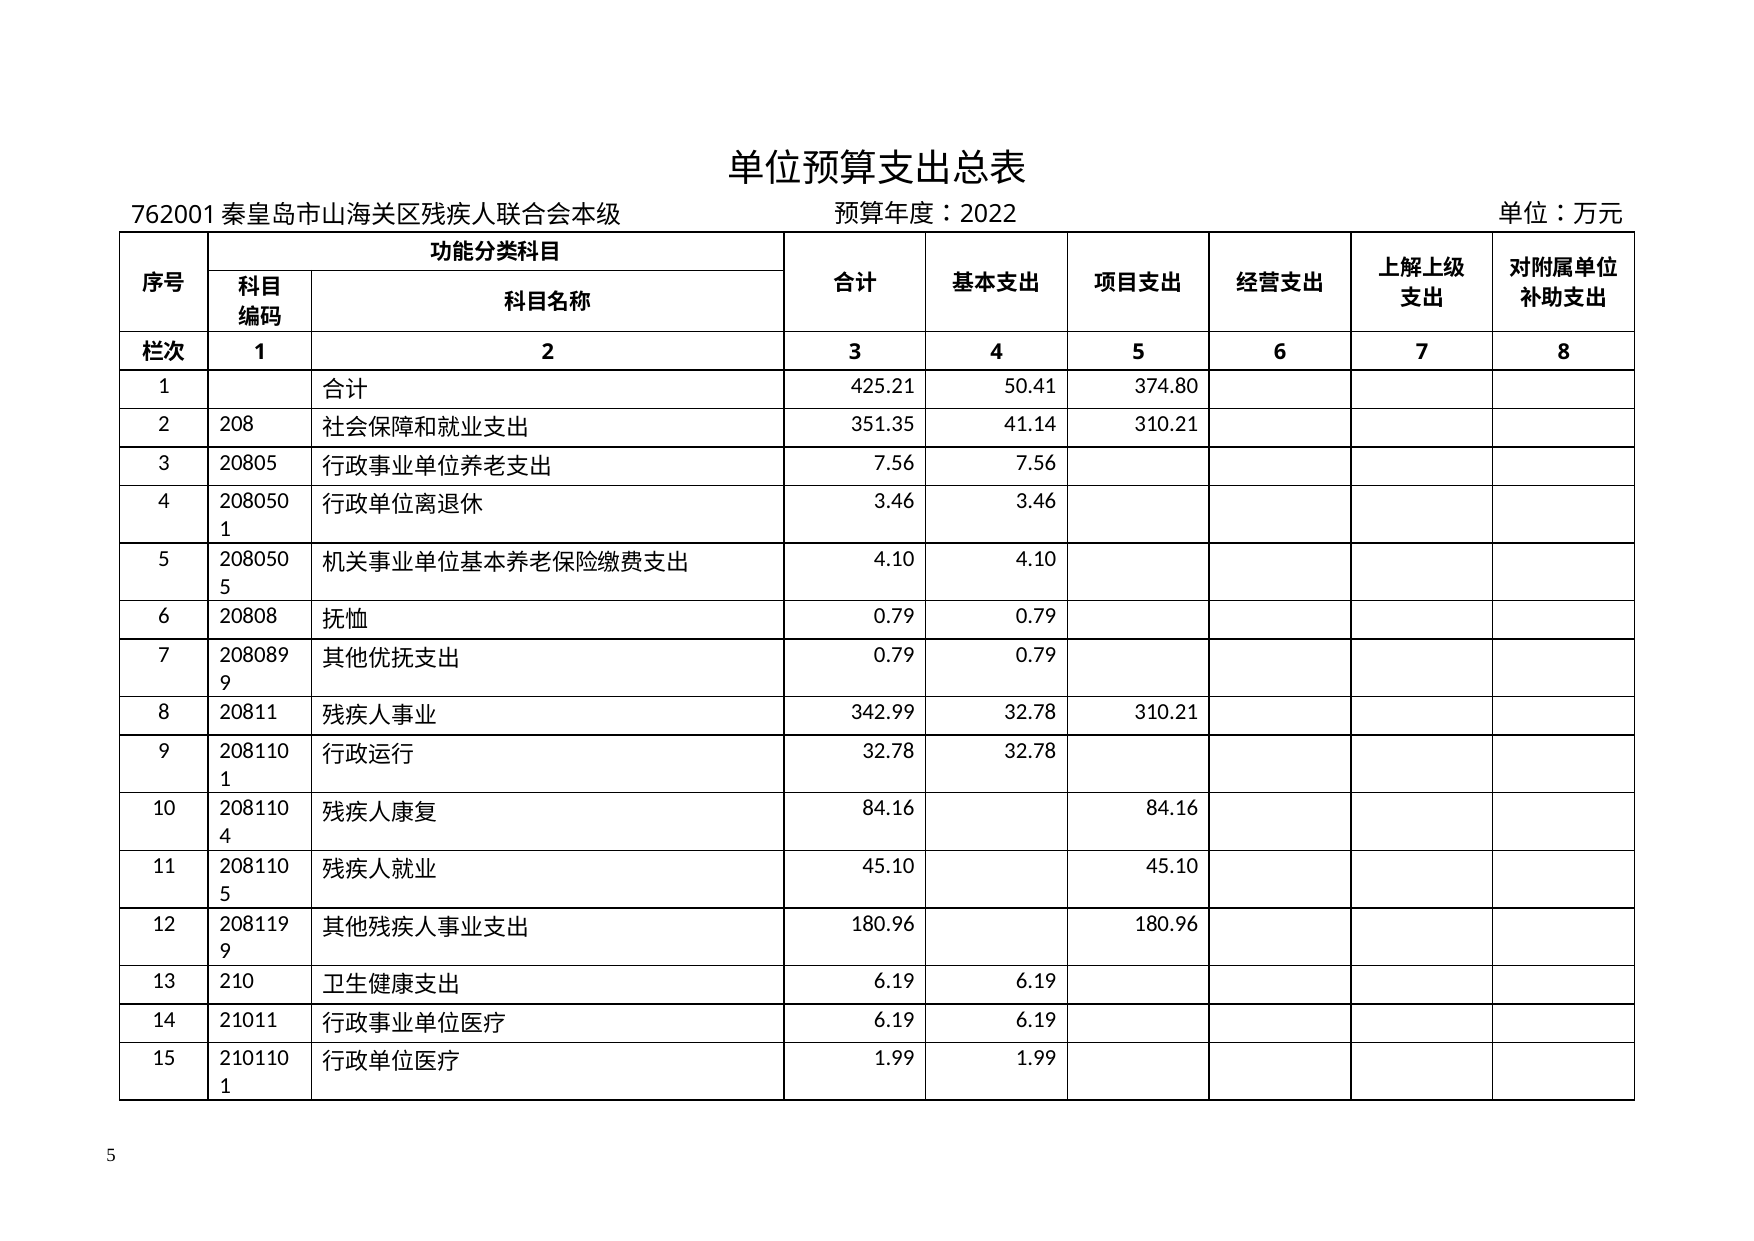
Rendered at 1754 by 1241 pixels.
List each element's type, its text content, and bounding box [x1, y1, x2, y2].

table_cell [1352, 793, 1492, 849]
table_cell 合计 [312, 371, 783, 408]
table_cell 1 [209, 332, 311, 369]
table_cell [1352, 486, 1492, 542]
table_cell 对附属单位补助支出 [1493, 233, 1634, 331]
table_cell 3 [120, 448, 207, 484]
table_cell 45.10 [785, 851, 925, 907]
table_cell [1352, 640, 1492, 696]
table_cell [1352, 966, 1492, 1003]
table_cell 其他残疾人事业支出 [312, 909, 783, 965]
table_cell [1493, 1005, 1634, 1042]
table_cell 20811 [209, 697, 311, 734]
table_cell [1068, 486, 1208, 542]
table_cell 6 [120, 601, 207, 638]
table_cell 1 [120, 371, 207, 408]
table_cell [1068, 1043, 1208, 1099]
table_cell 10 [120, 793, 207, 849]
table_cell 行政事业单位养老支出 [312, 448, 783, 484]
table_cell 9 [120, 736, 207, 792]
table_cell 20805 [209, 448, 311, 484]
table_cell 84.16 [1068, 793, 1208, 849]
table_cell 科目 编码 [209, 271, 311, 331]
table_cell 行政单位医疗 [312, 1043, 783, 1099]
table_cell [1068, 544, 1208, 600]
table_cell 20808 [209, 601, 311, 638]
table_cell [1352, 601, 1492, 638]
table_cell 11 [120, 851, 207, 907]
table_cell 7 [120, 640, 207, 696]
table_cell 3.46 [926, 486, 1067, 542]
table_cell 4.10 [926, 544, 1067, 600]
table_cell [1210, 409, 1350, 446]
table_cell 50.41 [926, 371, 1067, 408]
table_cell [1068, 601, 1208, 638]
table_cell 残疾人康复 [312, 793, 783, 849]
table_cell 0.79 [926, 601, 1067, 638]
table_cell 2080501 [209, 486, 311, 542]
table_cell [1493, 448, 1634, 484]
table_cell 12 [120, 909, 207, 965]
table_cell [1493, 371, 1634, 408]
table_cell 基本支出 [926, 233, 1067, 331]
table_cell 5 [1068, 332, 1208, 369]
table_header 762001秦皇岛市山海关区残疾人联合会本级 [120, 195, 783, 231]
table_cell [1493, 640, 1634, 696]
table_cell [1210, 736, 1350, 792]
table_cell [1210, 1043, 1350, 1099]
table_cell [1493, 736, 1634, 792]
table_cell 1.99 [926, 1043, 1067, 1099]
table_cell [926, 909, 1067, 965]
table_cell 2101101 [209, 1043, 311, 1099]
table_cell 8 [1493, 332, 1634, 369]
text 单位预算支出总表 [106, 142, 1648, 193]
table_cell [1210, 851, 1350, 907]
table_cell [1210, 966, 1350, 1003]
table_cell [1210, 793, 1350, 849]
table_cell [1068, 640, 1208, 696]
table_cell [1352, 409, 1492, 446]
table_cell 14 [120, 1005, 207, 1042]
table_cell 2 [312, 332, 783, 369]
table_cell [1068, 1005, 1208, 1042]
table_cell [1493, 1043, 1634, 1099]
table_cell 6.19 [785, 1005, 925, 1042]
table_cell 13 [120, 966, 207, 1003]
table_cell 残疾人事业 [312, 697, 783, 734]
table_cell 合计 [785, 233, 925, 331]
table_cell [1352, 1043, 1492, 1099]
table_cell 180.96 [785, 909, 925, 965]
table_cell 社会保障和就业支出 [312, 409, 783, 446]
table_cell 3 [785, 332, 925, 369]
table_cell 0.79 [926, 640, 1067, 696]
table_cell 经营支出 [1210, 233, 1350, 331]
table_cell 7.56 [785, 448, 925, 484]
table_cell [1068, 736, 1208, 792]
table_cell 374.80 [1068, 371, 1208, 408]
table_cell [926, 793, 1067, 849]
table_cell [209, 371, 311, 408]
table_cell 残疾人就业 [312, 851, 783, 907]
table_cell [1352, 544, 1492, 600]
table_cell [1352, 851, 1492, 907]
table_cell 6 [1210, 332, 1350, 369]
table_cell [1210, 486, 1350, 542]
table_cell 208 [209, 409, 311, 446]
table_cell 其他优抚支出 [312, 640, 783, 696]
table_cell [1352, 909, 1492, 965]
table_cell 32.78 [785, 736, 925, 792]
table_cell 机关事业单位基本养老保险缴费支出 [312, 544, 783, 600]
table_cell 32.78 [926, 697, 1067, 734]
table_cell [926, 851, 1067, 907]
table_cell 21011 [209, 1005, 311, 1042]
table_cell 卫生健康支出 [312, 966, 783, 1003]
table_cell 行政单位离退休 [312, 486, 783, 542]
table_cell 上解上级 支出 [1352, 233, 1492, 331]
table_cell [1493, 966, 1634, 1003]
table_cell 2080505 [209, 544, 311, 600]
table_header 预算年度：2022 [785, 195, 1067, 231]
table_cell 8 [120, 697, 207, 734]
table_cell 7 [1352, 332, 1492, 369]
table_cell [1352, 371, 1492, 408]
table_header 单位：万元 [1068, 195, 1634, 231]
table_cell 310.21 [1068, 697, 1208, 734]
table_cell [1493, 601, 1634, 638]
table_cell [1210, 697, 1350, 734]
table_cell 2081104 [209, 793, 311, 849]
table_cell [1210, 601, 1350, 638]
table_cell 抚恤 [312, 601, 783, 638]
table_cell [1352, 736, 1492, 792]
table_cell 0.79 [785, 640, 925, 696]
table_cell 2 [120, 409, 207, 446]
table_cell [1493, 793, 1634, 849]
table_cell 310.21 [1068, 409, 1208, 446]
table_cell 4.10 [785, 544, 925, 600]
table_cell 序号 [120, 233, 207, 331]
table_cell [1210, 640, 1350, 696]
table_cell 180.96 [1068, 909, 1208, 965]
table_cell 行政运行 [312, 736, 783, 792]
table_cell 栏次 [120, 332, 207, 369]
table_cell 4 [120, 486, 207, 542]
table_cell 2081101 [209, 736, 311, 792]
table_cell [1493, 697, 1634, 734]
table_cell [1210, 1005, 1350, 1042]
table_cell 45.10 [1068, 851, 1208, 907]
table_cell 6.19 [926, 1005, 1067, 1042]
table_cell 科目名称 [312, 271, 783, 331]
table_cell 行政事业单位医疗 [312, 1005, 783, 1042]
table_cell [1493, 909, 1634, 965]
table_cell [1210, 544, 1350, 600]
table_cell 351.35 [785, 409, 925, 446]
table_cell [1493, 486, 1634, 542]
table_cell [1493, 851, 1634, 907]
table_cell [1352, 697, 1492, 734]
table_cell 2081199 [209, 909, 311, 965]
table_cell 84.16 [785, 793, 925, 849]
table_cell 6.19 [785, 966, 925, 1003]
table_cell 2080899 [209, 640, 311, 696]
table_cell [1068, 966, 1208, 1003]
table_cell 功能分类科目 [209, 233, 783, 270]
table_cell 0.79 [785, 601, 925, 638]
table_cell 项目支出 [1068, 233, 1208, 331]
table_cell 7.56 [926, 448, 1067, 484]
table_cell 210 [209, 966, 311, 1003]
table_cell [1493, 544, 1634, 600]
table_cell [1210, 371, 1350, 408]
table_cell 4 [926, 332, 1067, 369]
table_cell [1068, 448, 1208, 484]
table_cell [1210, 909, 1350, 965]
table_cell 3.46 [785, 486, 925, 542]
table_cell 32.78 [926, 736, 1067, 792]
table_cell 41.14 [926, 409, 1067, 446]
table_cell [1493, 409, 1634, 446]
table_cell 5 [120, 544, 207, 600]
table_cell 342.99 [785, 697, 925, 734]
table_cell 1.99 [785, 1043, 925, 1099]
table_cell [1210, 448, 1350, 484]
table_cell [1352, 448, 1492, 484]
table_cell 425.21 [785, 371, 925, 408]
table_cell [1352, 1005, 1492, 1042]
table_cell 6.19 [926, 966, 1067, 1003]
table_cell 15 [120, 1043, 207, 1099]
table_cell 2081105 [209, 851, 311, 907]
